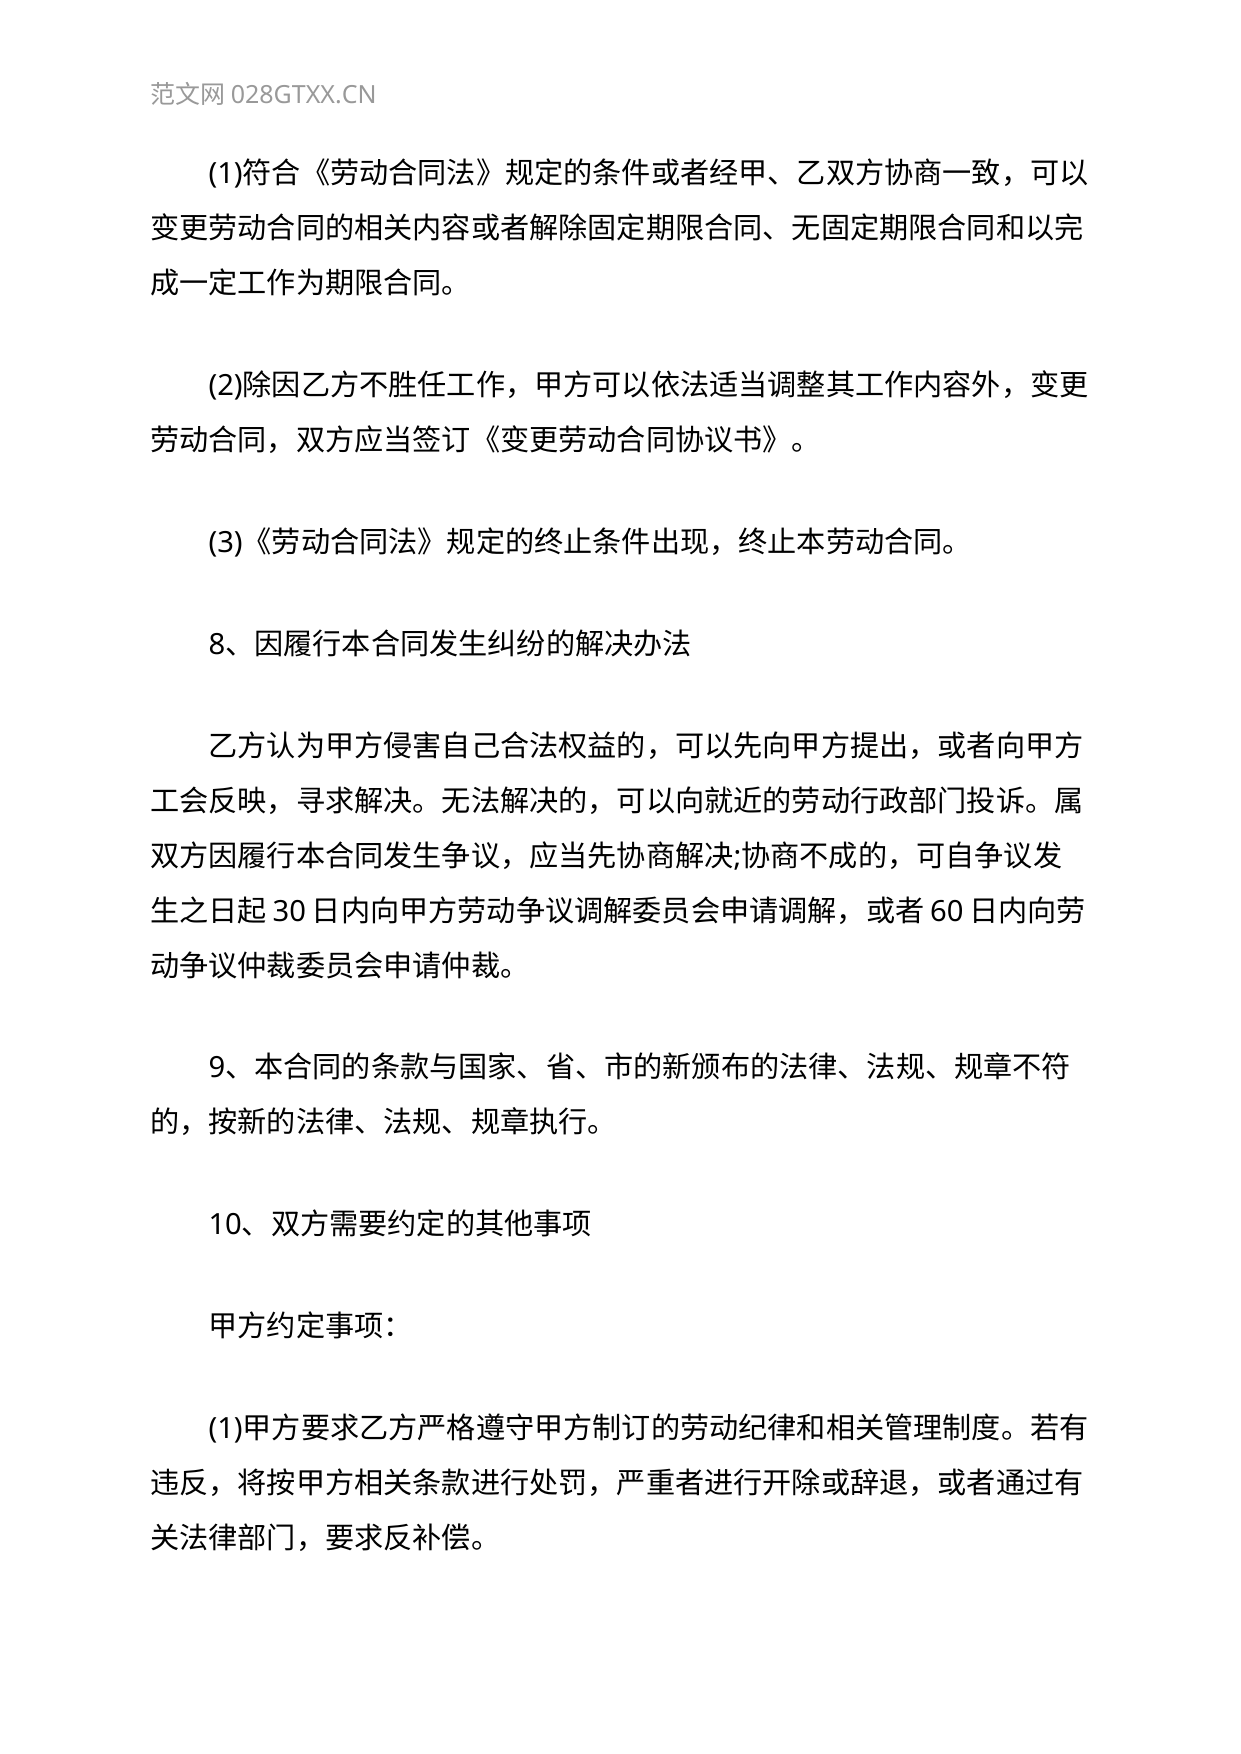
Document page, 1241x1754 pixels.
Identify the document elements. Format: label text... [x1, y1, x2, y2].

text (1)甲方要求乙方严格遵守甲方制订的劳动纪律和相关管理制度。若有违反，将按甲方相关条款进行处罚，严重者进行开除或辞退，或者通过有关法律部门，要求反补偿。 [150, 1404, 1090, 1557]
text 9、本合同的条款与国家、省、市的新颁布的法律、法规、规章不符的，按新的法律、法规、规章执行。 [150, 1044, 1090, 1141]
text 10、双方需要约定的其他事项 [150, 1201, 1090, 1243]
text 乙方认为甲方侵害自己合法权益的，可以先向甲方提出，或者向甲方工会反映，寻求解决。无法解决的，可以向就近的劳动行政部门投诉。属双方因履行本合同发生争议，应当先协商解决;协商不成的，可自争议发生之日起30日内向甲方劳动争议调解委员会申请调解，或者60日内向劳动争议仲裁委员会申请仲裁。 [150, 722, 1090, 984]
text (3)《劳动合同法》规定的终止条件出现，终止本劳动合同。 [150, 518, 1090, 561]
text (1)符合《劳动合同法》规定的条件或者经甲、乙双方协商一致，可以变更劳动合同的相关内容或者解除固定期限合同、无固定期限合同和以完成一定工作为期限合同。 [150, 150, 1090, 302]
text 甲方约定事项： [150, 1303, 1090, 1345]
text 8、因履行本合同发生纠纷的解决办法 [150, 620, 1090, 663]
text (2)除因乙方不胜任工作，甲方可以依法适当调整其工作内容外，变更劳动合同，双方应当签订《变更劳动合同协议书》。 [150, 362, 1090, 459]
